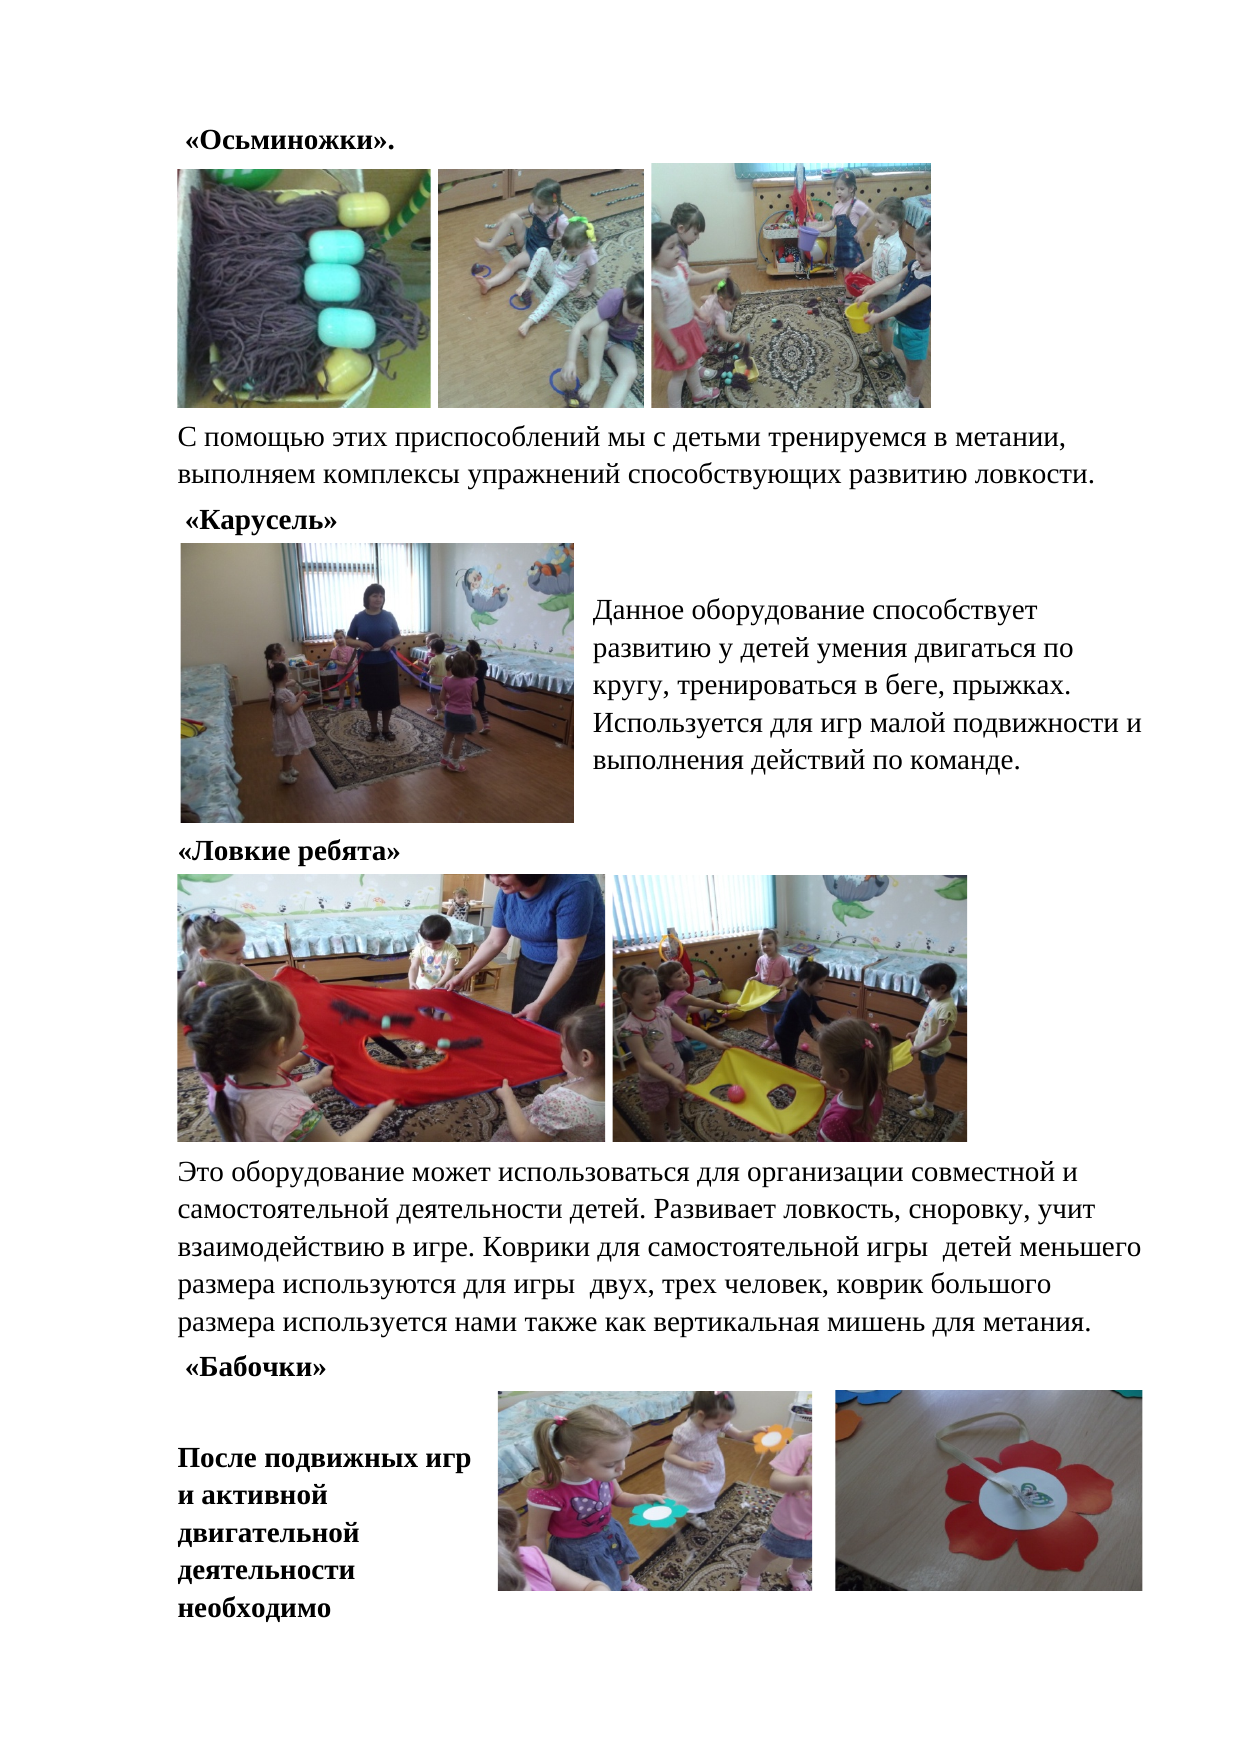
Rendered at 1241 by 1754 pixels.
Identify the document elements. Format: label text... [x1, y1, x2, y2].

text «Карусель» [177, 498, 1152, 535]
picture [438, 169, 644, 408]
picture [497, 1391, 813, 1591]
text Это оборудование может использоваться для организации совместной и самостоятельной деятельности детей. Развивает ловкость, сноровку, учит взаимодействию в игре. Коврики для самостоятельной игры детей меньшего размера используются для игры двух, трех человек, коврик большого размера используется нами также как вертикальная мишень для метания. [177, 1150, 1152, 1337]
text «Ловкие ребята» [177, 829, 1152, 867]
text «Бабочки» [177, 1345, 1152, 1383]
picture [612, 875, 968, 1142]
text «Осьминожки». [177, 118, 1152, 156]
text С помощью этих приспособлений мы с детьми тренируемся в метании, выполняем комплексы упражнений способствующих развитию ловкости. [177, 415, 1152, 490]
picture [180, 543, 574, 823]
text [177, 1436, 1152, 1623]
picture [835, 1390, 1143, 1591]
picture [177, 874, 606, 1142]
picture [177, 169, 431, 408]
picture [651, 163, 931, 408]
text Данное оборудование способствует развитию у детей умения двигаться по кругу, тренироваться в беге, прыжках. Используется для игр малой подвижности и выполнения действий по команде. [574, 588, 1152, 776]
